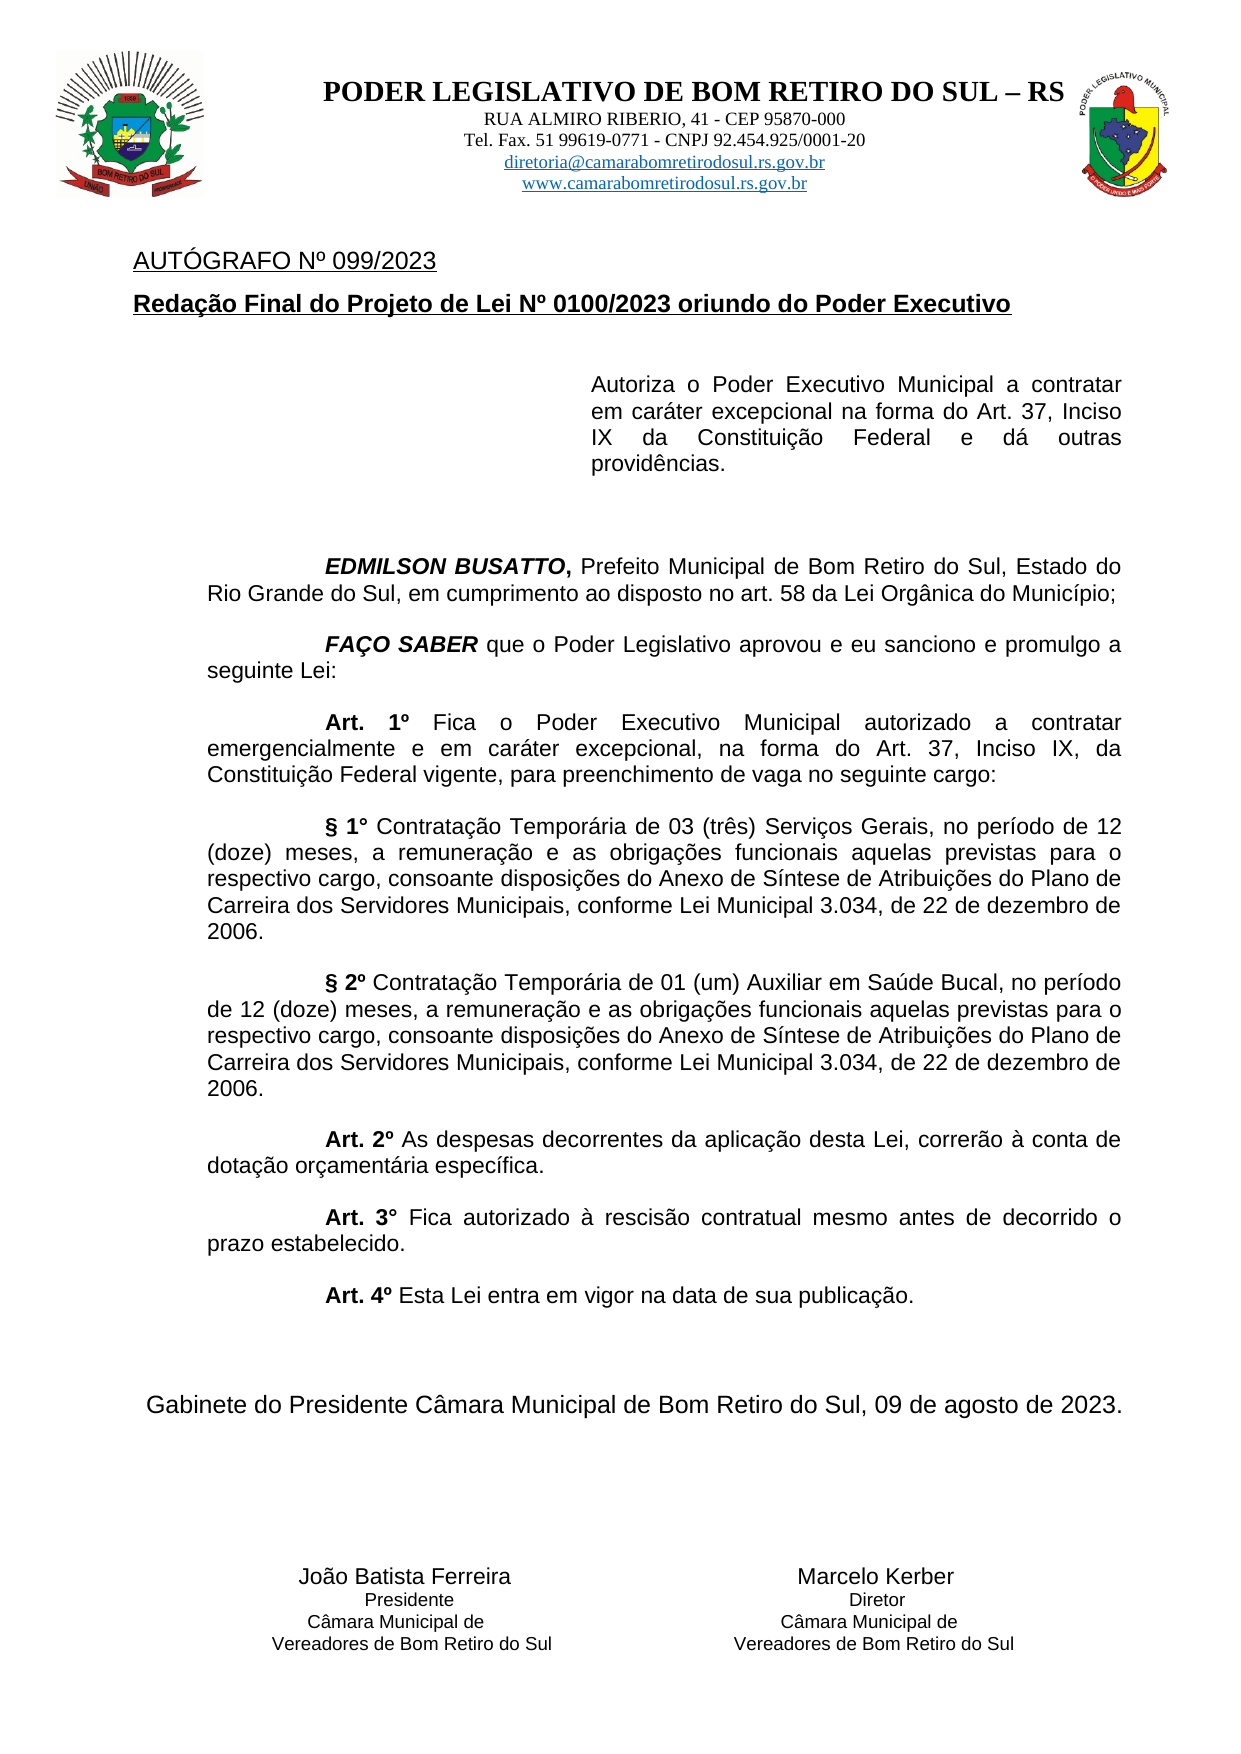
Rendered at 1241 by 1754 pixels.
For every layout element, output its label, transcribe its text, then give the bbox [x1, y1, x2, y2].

text Gabinete do Presidente Câmara Municipal de Bom Retiro do Sul, 09 de agosto de 2023. [133, 1390, 1137, 1419]
text Art. 2º As despesas decorrentes da aplicação desta Lei, correrão à conta de dotação orçamentária específica. [207, 1126, 1122, 1179]
text João Batista Ferreira Marcelo Kerber [133, 1563, 1122, 1589]
text § 2º Contratação Temporária de 01 (um) Auxiliar em Saúde Bucal, no período de 12 (doze) meses, a remuneração e as obrigações funcionais aquelas previstas para o respectivo cargo, consoante disposições do Anexo de Síntese de Atribuições do Plano de Carreira dos Servidores Municipais, conforme Lei Municipal 3.034, de 22 de dezembro de 2006. [207, 969, 1122, 1101]
text § 1° Contratação Temporária de 03 (três) Serviços Gerais, no período de 12 (doze) meses, a remuneração e as obrigações funcionais aquelas previstas para o respectivo cargo, consoante disposições do Anexo de Síntese de Atribuições do Plano de Carreira dos Servidores Municipais, conforme Lei Municipal 3.034, de 22 de dezembro de 2006. [207, 813, 1122, 944]
text Vereadores de Bom Retiro do Sul Vereadores de Bom Retiro do Sul [133, 1632, 1122, 1654]
text Art. 1º Fica o Poder Executivo Municipal autorizado a contratar emergencialmente e em caráter excepcional, na forma do Art. 37, Inciso IX, da Constituição Federal vigente, para preenchimento de vaga no seguinte cargo: [207, 708, 1122, 788]
text Autoriza o Poder Executivo Municipal a contratar em caráter excepcional na forma do Art. 37, Inciso IX da Constituição Federal e dá outras providências. [591, 371, 1122, 477]
text EDMILSON BUSATTO, Prefeito Municipal de Bom Retiro do Sul, Estado do Rio Grande do Sul, em cumprimento ao disposto no art. 58 da Lei Orgânica do Município; [207, 553, 1122, 606]
text Presidente Diretor [133, 1589, 1122, 1611]
text FAÇO SABER que o Poder Legislativo aprovou e eu sanciono e promulgo a seguinte Lei: [207, 631, 1122, 683]
text Câmara Municipal de Câmara Municipal de [133, 1611, 1122, 1632]
text Art. 3° Fica autorizado à rescisão contratual mesmo antes de decorrido o prazo estabelecido. [207, 1204, 1122, 1257]
text Art. 4º Esta Lei entra em vigor na data de sua publicação. [207, 1282, 1122, 1308]
text AUTÓGRAFO Nº 099/2023 [133, 246, 1181, 274]
title Redação Final do Projeto de Lei Nº 0100/2023 oriundo do Poder Executivo [133, 289, 1181, 318]
picture [55, 51, 204, 197]
picture [1079, 72, 1169, 197]
